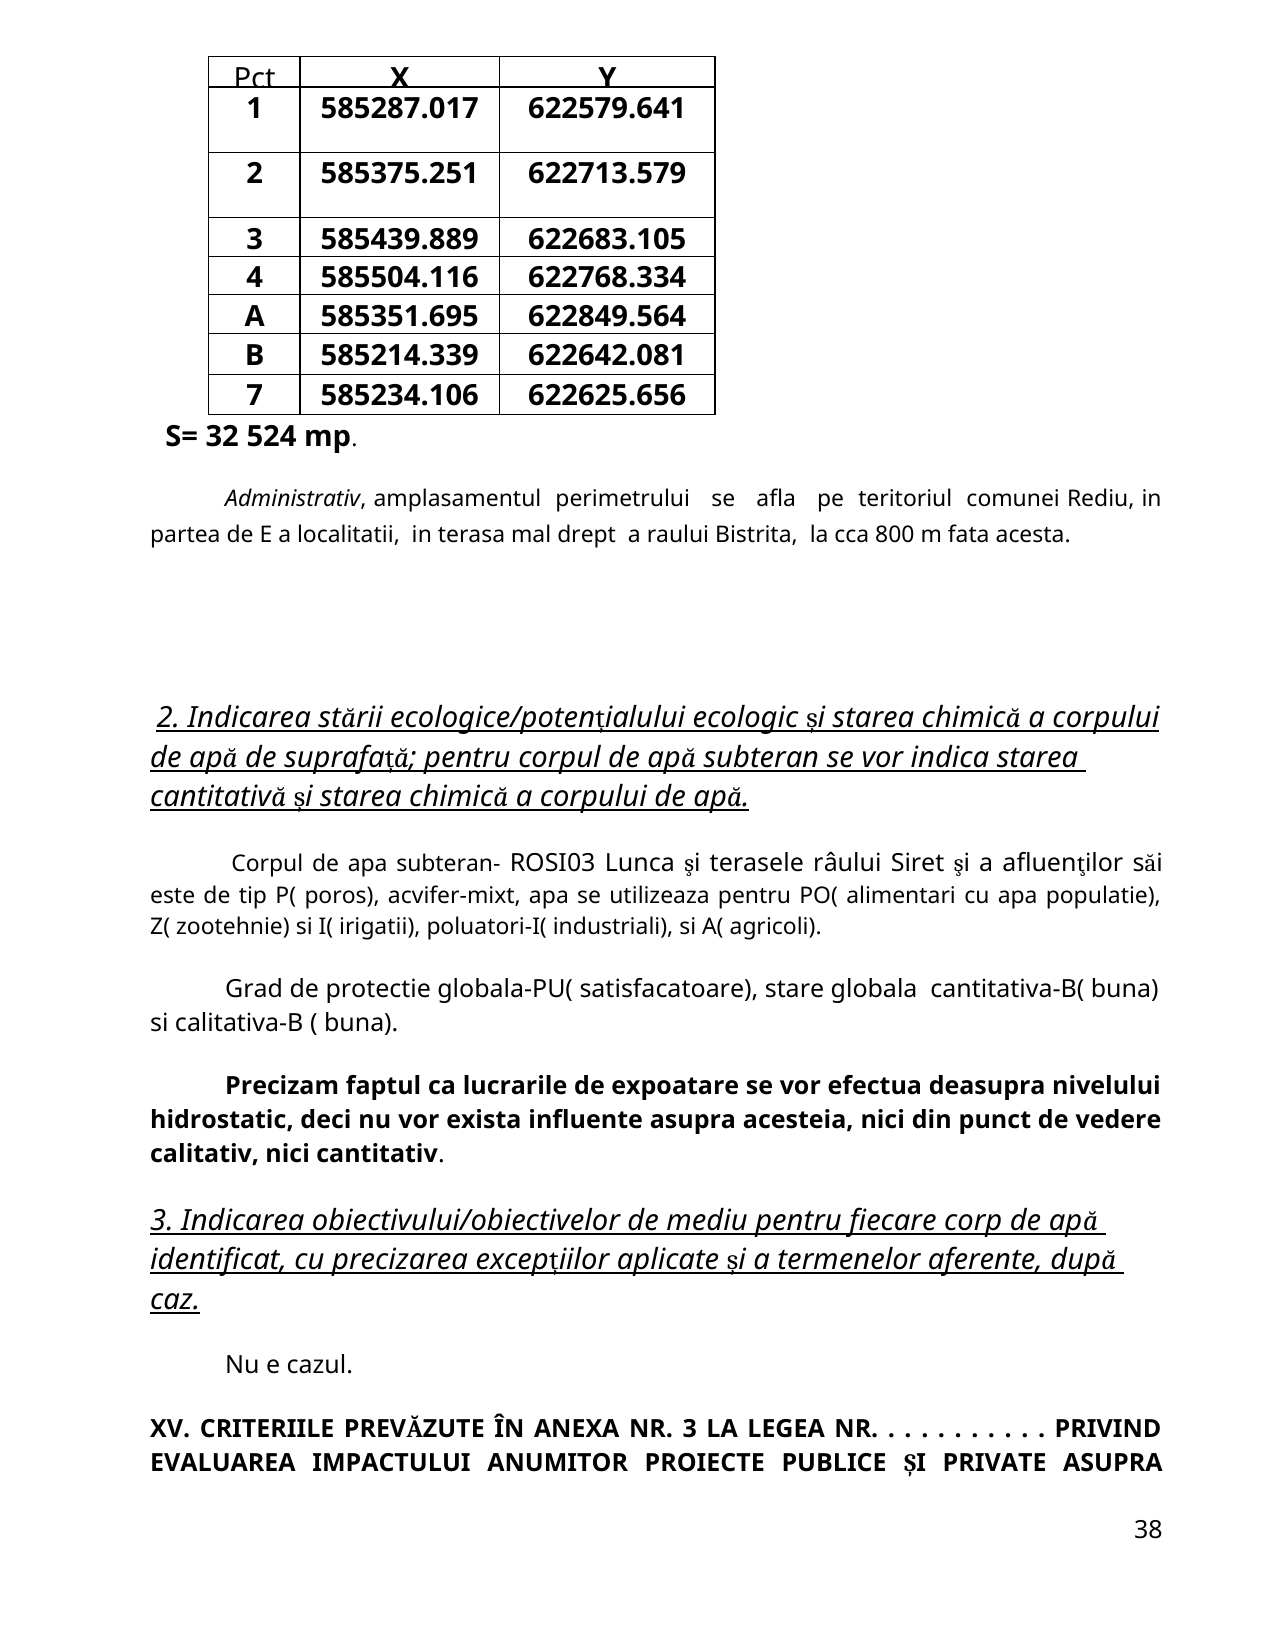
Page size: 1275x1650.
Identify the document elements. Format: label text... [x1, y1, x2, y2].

text Grad de protectie globala-PU( satisfacatoare), stare globala cantitativa-B( buna) si calitativa-B ( buna). [150, 970, 1162, 1038]
table_cell 585504.116 [301, 257, 499, 294]
text Administrativ, amplasamentul perimetrului se afla pe teritoriul comunei Rediu, in partea de E a localitatii, in terasa mal drept a raului Bistrita, la cca 800 m fata acesta. [150, 482, 1162, 549]
table_cell 585234.106 [301, 375, 499, 414]
text Nu e cazul. [150, 1347, 1162, 1381]
text Corpul de apa subteran- ROSI03 Lunca şi terasele râului Siret şi a afluenţilor săi este de tip P( poros), acvifer-mixt, apa se utilizeaza pentru PO( alimentari cu apa populatie), Z( zootehnie) si I( irigatii), poluatori-I( industriali), si A( agricoli). [150, 844, 1162, 941]
table_cell 585214.339 [301, 334, 499, 373]
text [150, 1410, 1162, 1478]
table_header Pct [209, 57, 299, 86]
table_cell 622579.641 [500, 88, 714, 152]
table_cell 3 [209, 218, 299, 256]
table_cell 622768.334 [500, 257, 714, 294]
table_cell 4 [209, 257, 299, 294]
table_cell 622849.564 [500, 295, 714, 333]
text 2. Indicarea stării ecologice/potențialului ecologic și starea chimică a corpului de apă de suprafață; pentru corpul de apă subteran se vor indica starea cantitativă și starea chimică a corpului de apă. [150, 696, 1162, 815]
table_cell 622625.656 [500, 375, 714, 414]
table_cell 585375.251 [301, 153, 499, 217]
table_cell 622683.105 [500, 218, 714, 256]
table_cell B [209, 334, 299, 373]
table_cell 585351.695 [301, 295, 499, 333]
table_cell 585439.889 [301, 218, 499, 256]
text 3. Indicarea obiectivului/obiectivelor de mediu pentru fiecare corp de apă identificat, cu precizarea excepțiilor aplicate și a termenelor aferente, după caz. [150, 1199, 1162, 1318]
table_cell 622713.579 [500, 153, 714, 217]
table_cell 622642.081 [500, 334, 714, 373]
table_cell 7 [209, 375, 299, 414]
table_header X [301, 57, 499, 86]
text S= 32 524 mp. [150, 415, 1162, 455]
table_cell 585287.017 [301, 88, 499, 152]
table_header Y [500, 57, 714, 86]
table_cell 1 [209, 88, 299, 152]
table_cell 2 [209, 153, 299, 217]
text Precizam faptul ca lucrarile de expoatare se vor efectua deasupra nivelului hidrostatic, deci nu vor exista influente asupra acesteia, nici din punct de vedere calitativ, nici cantitativ. [150, 1068, 1162, 1170]
table_cell A [209, 295, 299, 333]
